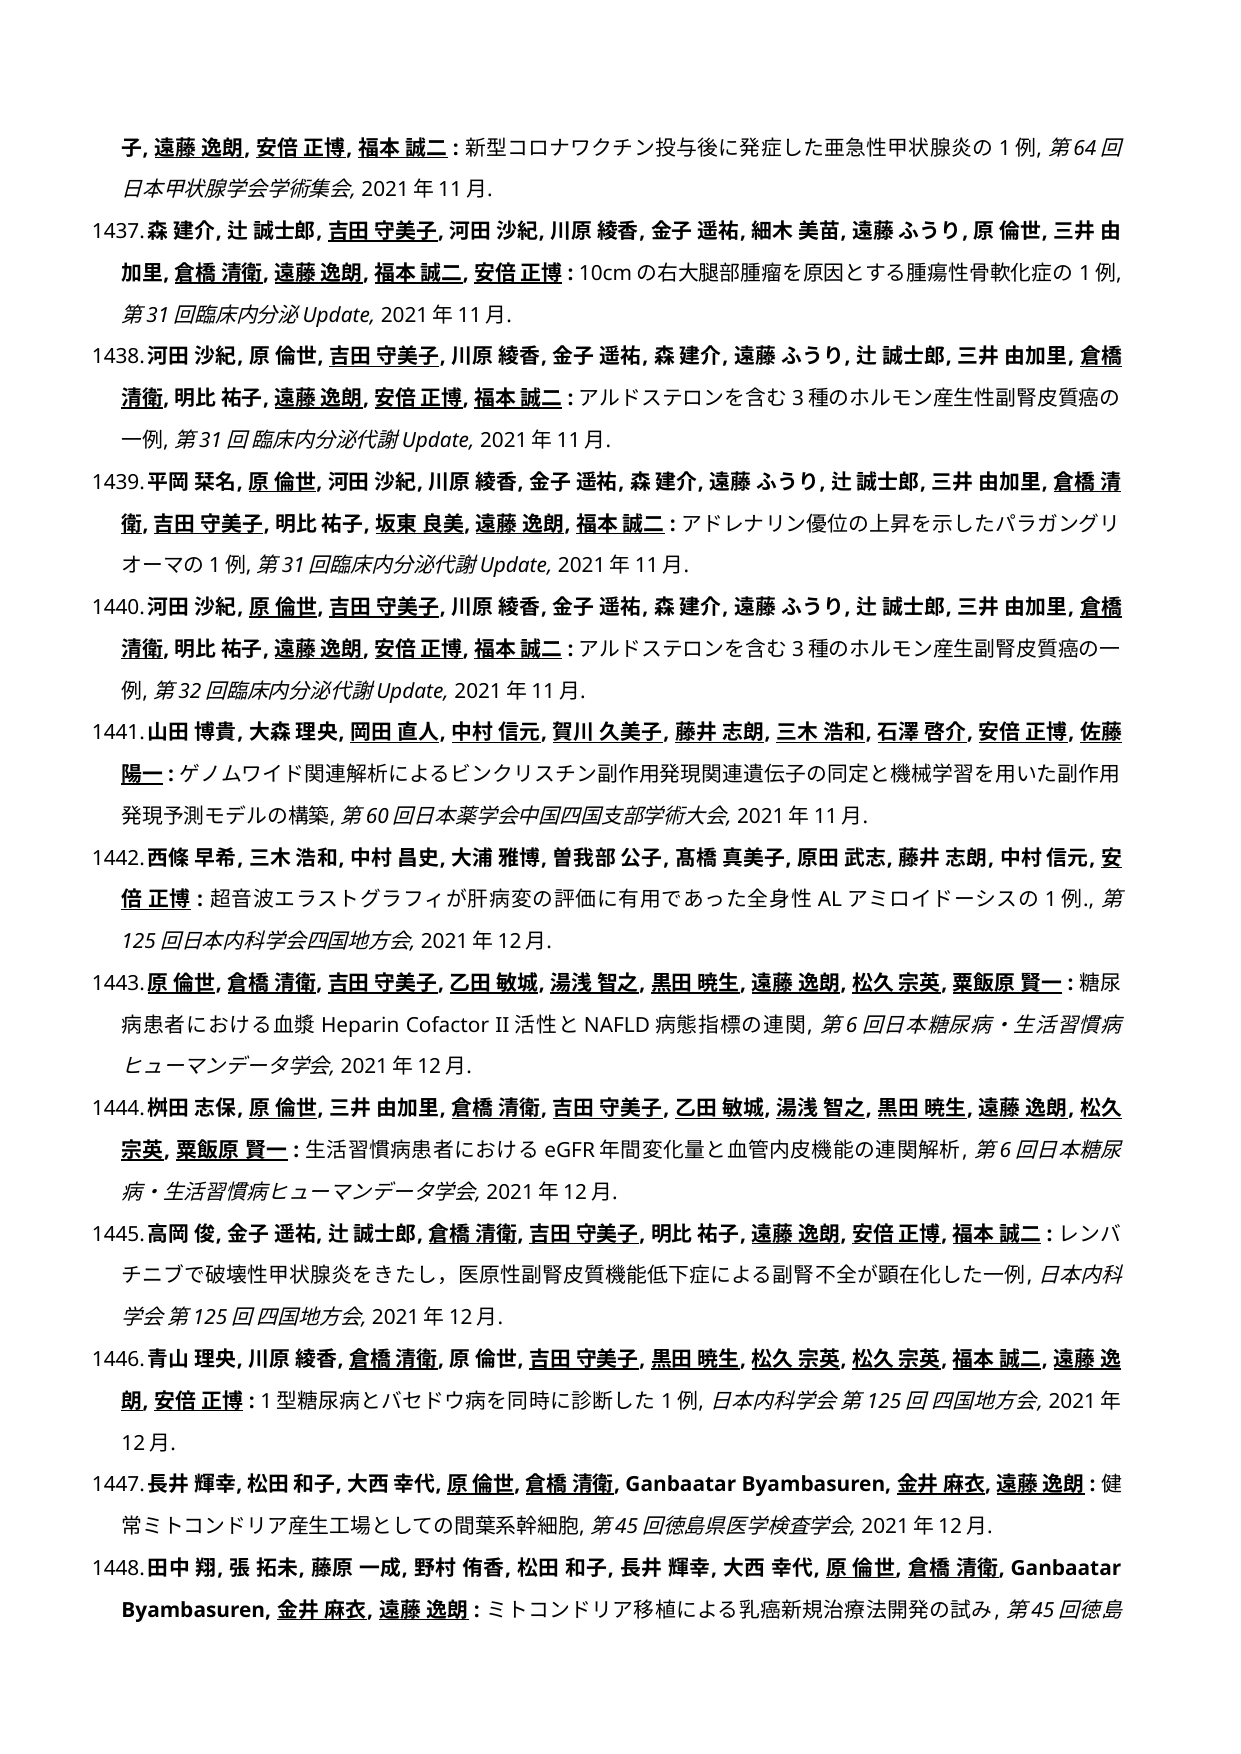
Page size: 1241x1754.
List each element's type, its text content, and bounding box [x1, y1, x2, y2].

list 高岡 俊, 金子 遥祐, 辻 誠士郎, 倉橋 清衛, 吉田 守美子, 明比 祐子, 遠藤 逸朗, 安倍 正博, 福本 誠二 : レンバチニブで破壊性甲状腺炎をきたし，医原性副腎皮質機能低下症による副腎不全が顕在化した一例, 日本内科学会 第125回 四国地方会, 2021年12月. [92, 1211, 1122, 1336]
list 桝田 志保, 原 倫世, 三井 由加里, 倉橋 清衛, 吉田 守美子, 乙田 敏城, 湯浅 智之, 黒田 暁生, 遠藤 逸朗, 松久 宗英, 粟飯原 賢一 : 生活習慣病患者におけるeGFR年間変化量と血管内皮機能の連関解析, 第6回日本糖尿病・生活習慣病ヒューマンデータ学会, 2021年12月. [92, 1086, 1122, 1211]
list 山田 博貴, 大森 理央, 岡田 直人, 中村 信元, 賀川 久美子, 藤井 志朗, 三木 浩和, 石澤 啓介, 安倍 正博, 佐藤 陽一 : ゲノムワイド関連解析によるビンクリスチン副作用発現関連遺伝子の同定と機械学習を用いた副作用発現予測モデルの構築, 第60回日本薬学会中国四国支部学術大会, 2021年11月. [92, 710, 1122, 835]
list 原 倫世, 倉橋 清衛, 吉田 守美子, 乙田 敏城, 湯浅 智之, 黒田 暁生, 遠藤 逸朗, 松久 宗英, 粟飯原 賢一 : 糖尿病患者における血漿Heparin Cofactor II活性とNAFLD病態指標の連関, 第6回日本糖尿病・生活習慣病ヒューマンデータ学会, 2021年12月. [92, 961, 1122, 1086]
list 森 建介, 辻 誠士郎, 吉田 守美子, 河田 沙紀, 川原 綾香, 金子 遥祐, 細木 美苗, 遠藤 ふうり, 原 倫世, 三井 由加里, 倉橋 清衛, 遠藤 逸朗, 福本 誠二, 安倍 正博 : 10cmの右大腿部腫瘤を原因とする腫瘍性骨軟化症の1例, 第31回臨床内分泌Update, 2021年11月. [92, 209, 1122, 334]
list 河田 沙紀, 原 倫世, 吉田 守美子, 川原 綾香, 金子 遥祐, 森 建介, 遠藤 ふうり, 辻 誠士郎, 三井 由加里, 倉橋 清衛, 明比 祐子, 遠藤 逸朗, 安倍 正博, 福本 誠二 : アルドステロンを含む3種のホルモン産生性副腎皮質癌の一例, 第31回 臨床内分泌代謝Update, 2021年11月. [92, 334, 1122, 459]
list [92, 125, 1122, 209]
list 青山 理央, 川原 綾香, 倉橋 清衛, 原 倫世, 吉田 守美子, 黒田 暁生, 松久 宗英, 松久 宗英, 福本 誠二, 遠藤 逸朗, 安倍 正博 : 1型糖尿病とバセドウ病を同時に診断した1例, 日本内科学会 第125回 四国地方会, 2021年12月. [92, 1336, 1122, 1462]
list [92, 1545, 1122, 1629]
list 西條 早希, 三木 浩和, 中村 昌史, 大浦 雅博, 曽我部 公子, 髙橋 真美子, 原田 武志, 藤井 志朗, 中村 信元, 安倍 正博 : 超音波エラストグラフィが肝病変の評価に有用であった全身性ALアミロイドーシスの1例., 第125回日本内科学会四国地方会, 2021年12月. [92, 835, 1122, 961]
list 河田 沙紀, 原 倫世, 吉田 守美子, 川原 綾香, 金子 遥祐, 森 建介, 遠藤 ふうり, 辻 誠士郎, 三井 由加里, 倉橋 清衛, 明比 祐子, 遠藤 逸朗, 安倍 正博, 福本 誠二 : アルドステロンを含む3種のホルモン産生副腎皮質癌の一例, 第32回臨床内分泌代謝Update, 2021年11月. [92, 584, 1122, 710]
list 長井 輝幸, 松田 和子, 大西 幸代, 原 倫世, 倉橋 清衛, Ganbaatar Byambasuren, 金井 麻衣, 遠藤 逸朗 : 健常ミトコンドリア産生工場としての間葉系幹細胞, 第45回徳島県医学検査学会, 2021年12月. [92, 1462, 1122, 1545]
list 平岡 栞名, 原 倫世, 河田 沙紀, 川原 綾香, 金子 遥祐, 森 建介, 遠藤 ふうり, 辻 誠士郎, 三井 由加里, 倉橋 清衛, 吉田 守美子, 明比 祐子, 坂東 良美, 遠藤 逸朗, 福本 誠二 : アドレナリン優位の上昇を示したパラガングリオーマの1例, 第31回臨床内分泌代謝Update, 2021年11月. [92, 459, 1122, 584]
